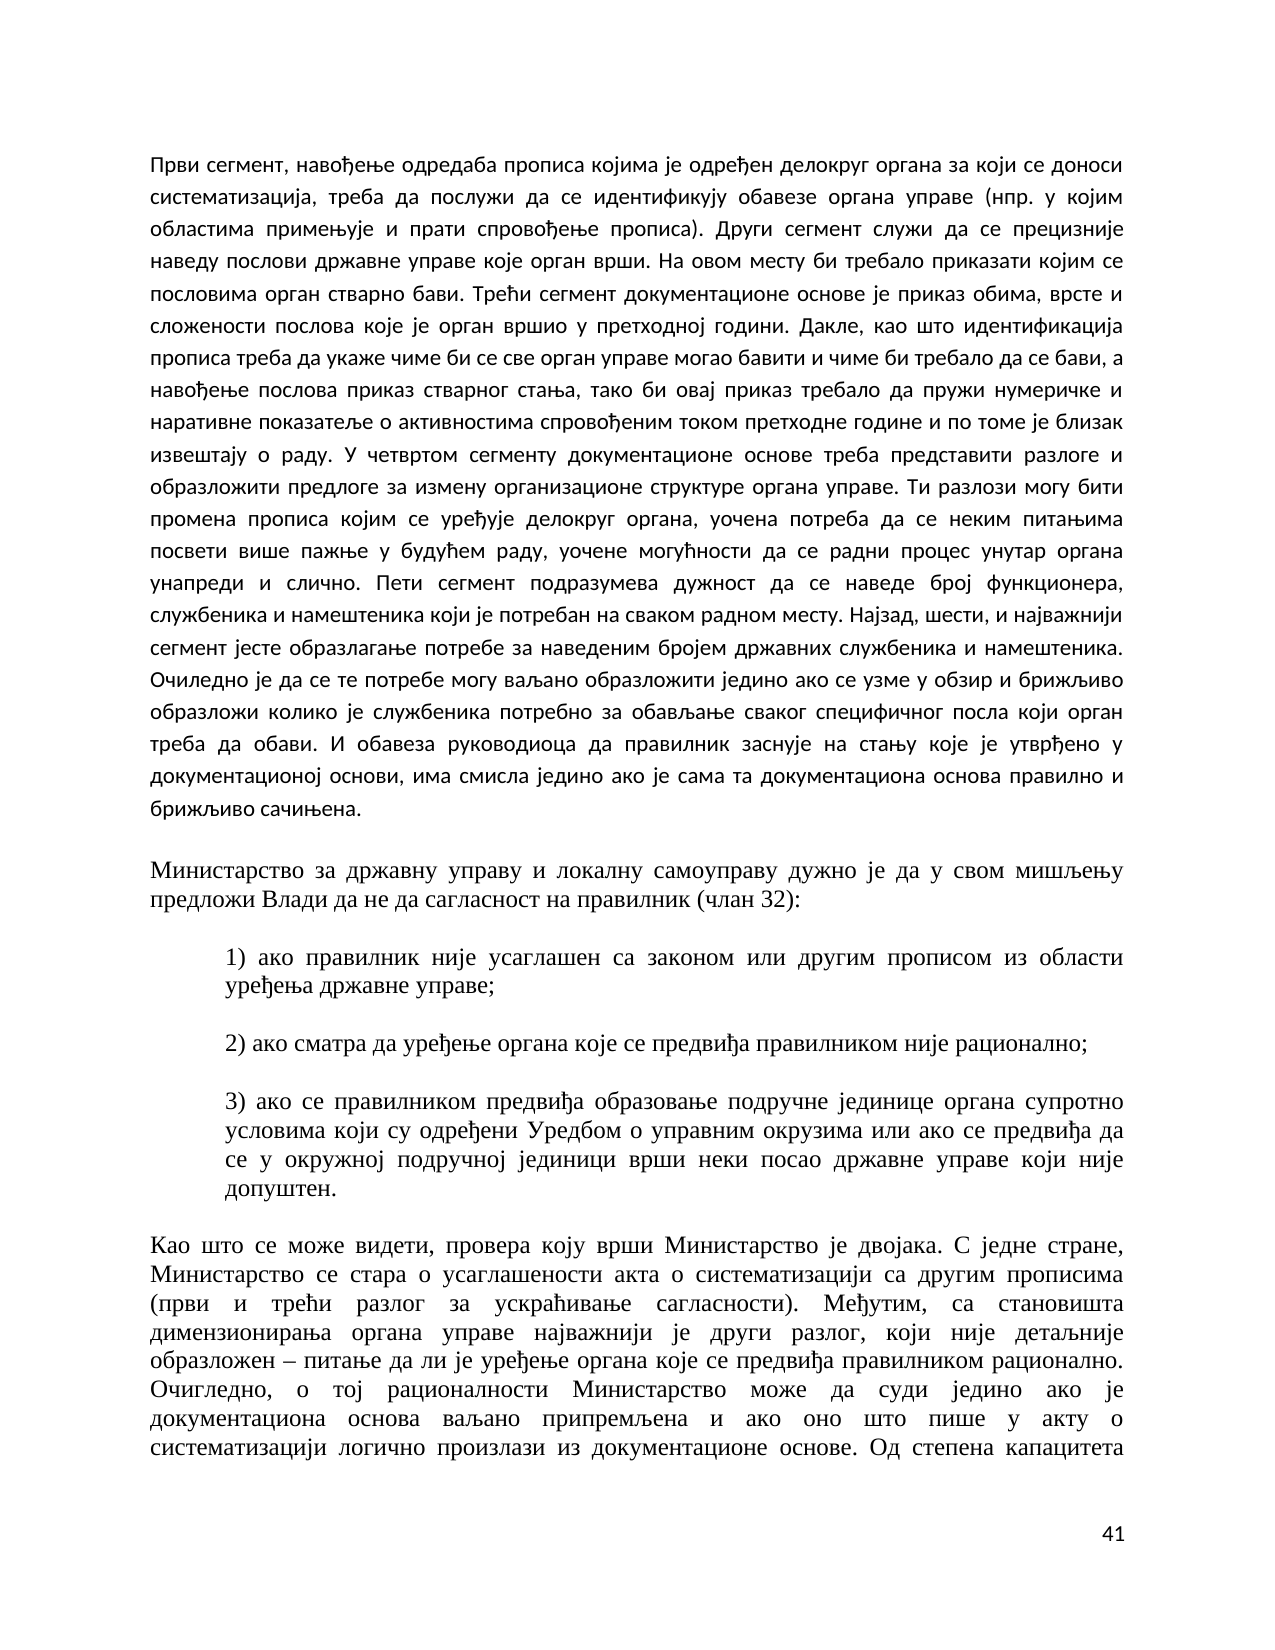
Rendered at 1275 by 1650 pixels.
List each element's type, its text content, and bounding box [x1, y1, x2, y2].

text 1) ако правилник није усаглашен са законом или другим прописом из области уређења државне управе; [225, 942, 1125, 999]
text 2) ако сматра да уређење органа које се предвиђа правилником није рационално; [225, 1028, 1125, 1057]
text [150, 1231, 1125, 1461]
text Министарство за државну управу и локалну самоуправу дужно је да у свом мишљењу предложи Влади да не да сагласност на правилник (члан 32): [150, 855, 1125, 913]
text Први сегмент, навођење одредаба прописа којима је одређен делокруг органа за који се доноси систематизација, треба да послужи да се идентификују обавезе органа управе (нпр. у којим областима примењује и прати спровођење прописа). Други сегмент служи да се прецизније наведу послови државне управе које орган врши. На овом месту би требало приказати којим се пословима орган стварно бави. Трећи сегмент документационе основе је приказ обима, врсте и сложености послова које је орган вршио у претходној години. Дакле, као што идентификација прописа треба да укаже чиме би се све орган управе могао бавити и чиме би требало да се бави, а навођење послова приказ стварног стања, тако би овај приказ требало да пружи нумеричке и наративне показатеље о активностима спровођеним током претходне године и по томе је близак извештају о раду. У четвртом сегменту документационе основе треба представити разлоге и образложити предлоге за измену организационе структуре органа управе. Ти разлози могу бити промена прописа којим се уређује делокруг органа, уочена потреба да се неким питањима посвети више пажње у будућем раду, уочене могућности да се радни процес унутар органа унапреди и слично. Пети сегмент подразумева дужност да се наведе број функционера, службеника и намештеника који је потребан на сваком радном месту. Најзад, шести, и најважнији сегмент јесте образлагање потребе за наведеним бројем државних службеника и намештеника. Очиледно је да се те потребе могу ваљано образложити једино ако се узме у обзир и брижљиво образложи колико је службеника потребно за обављање сваког специфичног посла који орган треба да обави. И обавеза руководиоца да правилник заснује на стању које је утврђено у документационој основи, има смисла једино ако је сама та документациона основа правилно и брижљиво сачињена. [150, 150, 1125, 822]
text 3) ако се правилником предвиђа образовање подручне јединице органа супротно условима који су одређени Уредбом о управним окрузима или ако се предвиђа да се у окружној подручној јединици врши неки посао државне управе који није допуштен. [225, 1086, 1125, 1201]
